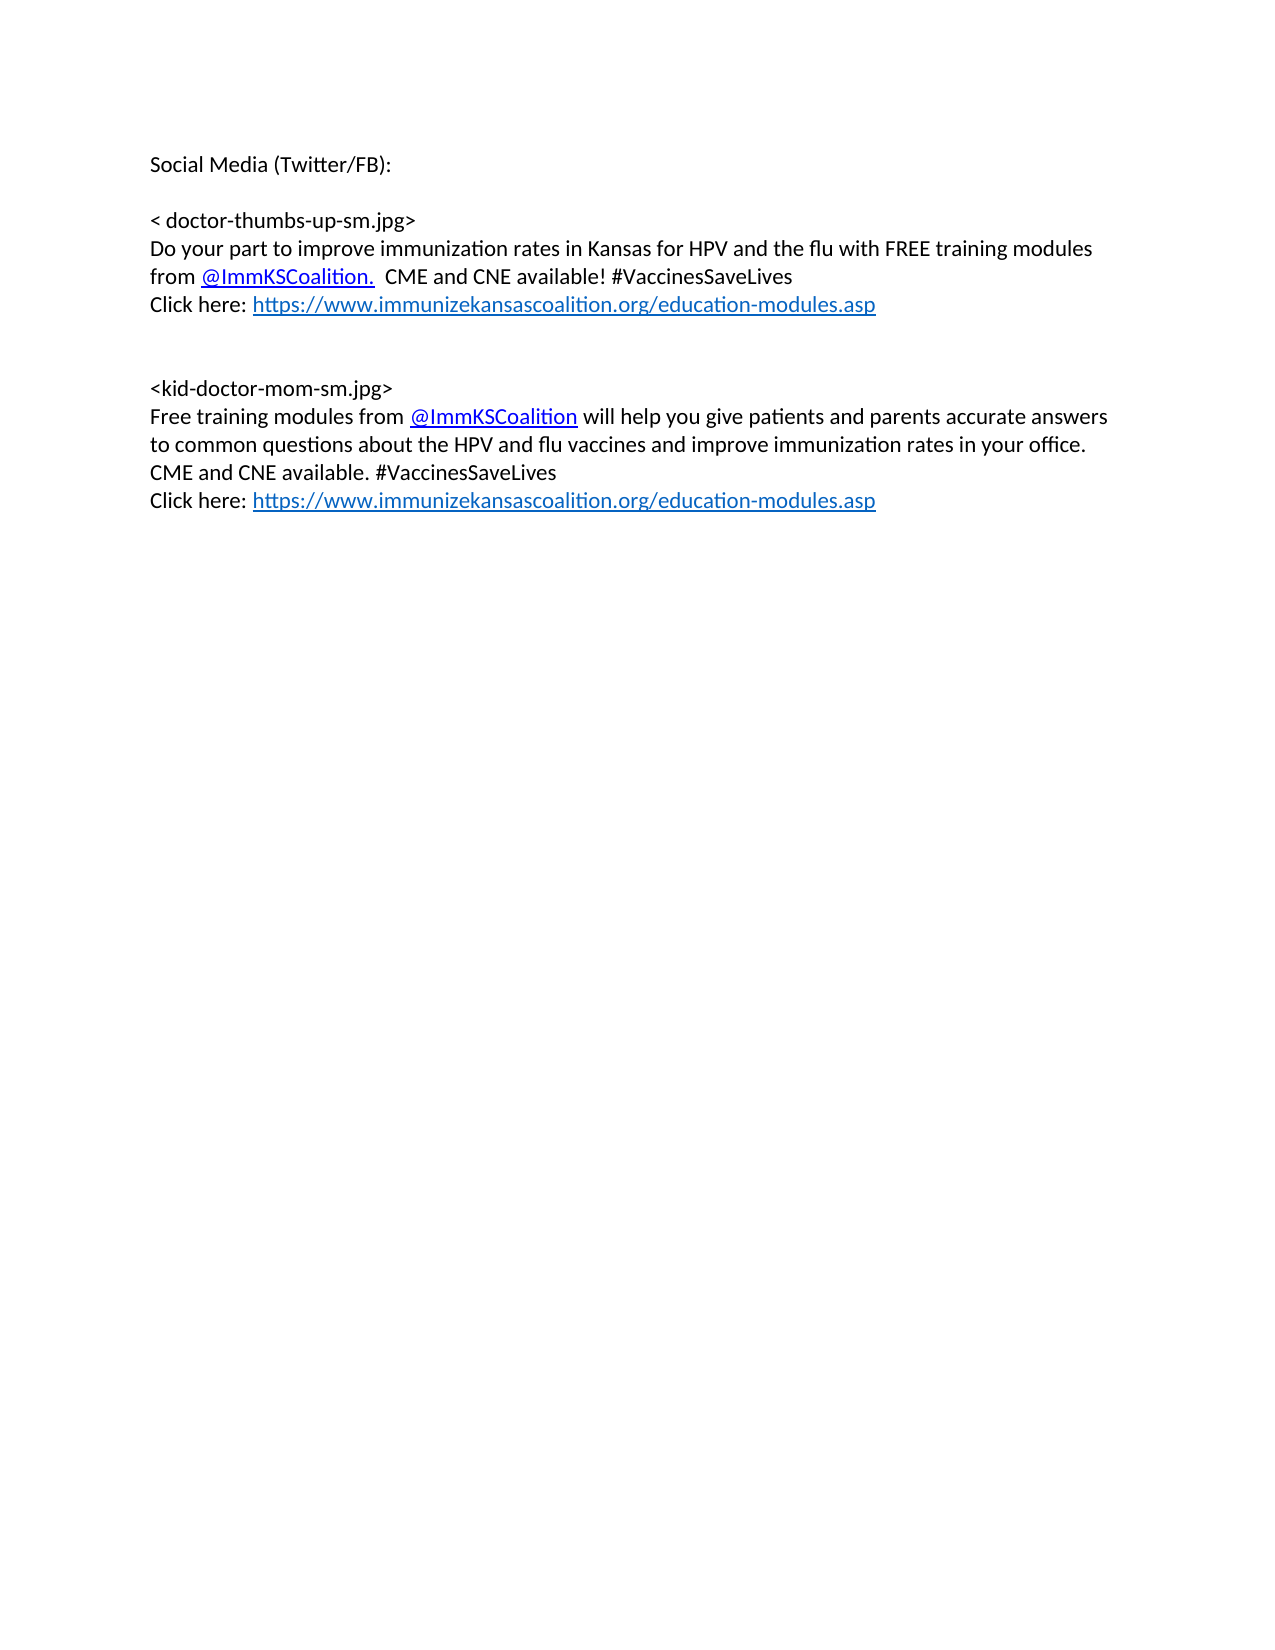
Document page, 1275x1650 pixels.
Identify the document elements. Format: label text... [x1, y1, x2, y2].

text Social Media (Twitter/FB): [150, 150, 1125, 178]
text < doctor-thumbs-up-sm.jpg> [150, 206, 1125, 234]
text Do your part to improve immunization rates in Kansas for HPV and the flu with FREE training modules from @ImmKSCoalition. CME and CNE available! #VaccinesSaveLives [150, 234, 1125, 290]
text Free training modules from @ImmKSCoalition will help you give patients and parents accurate answers to common questions about the HPV and flu vaccines and improve immunization rates in your office. CME and CNE available. #VaccinesSaveLives [150, 402, 1125, 486]
text Click here: https://www.immunizekansascoalition.org/education-modules.asp [150, 290, 1125, 318]
text <kid-doctor-mom-sm.jpg> [150, 374, 1125, 402]
text Click here: https://www.immunizekansascoalition.org/education-modules.asp [150, 486, 1125, 514]
